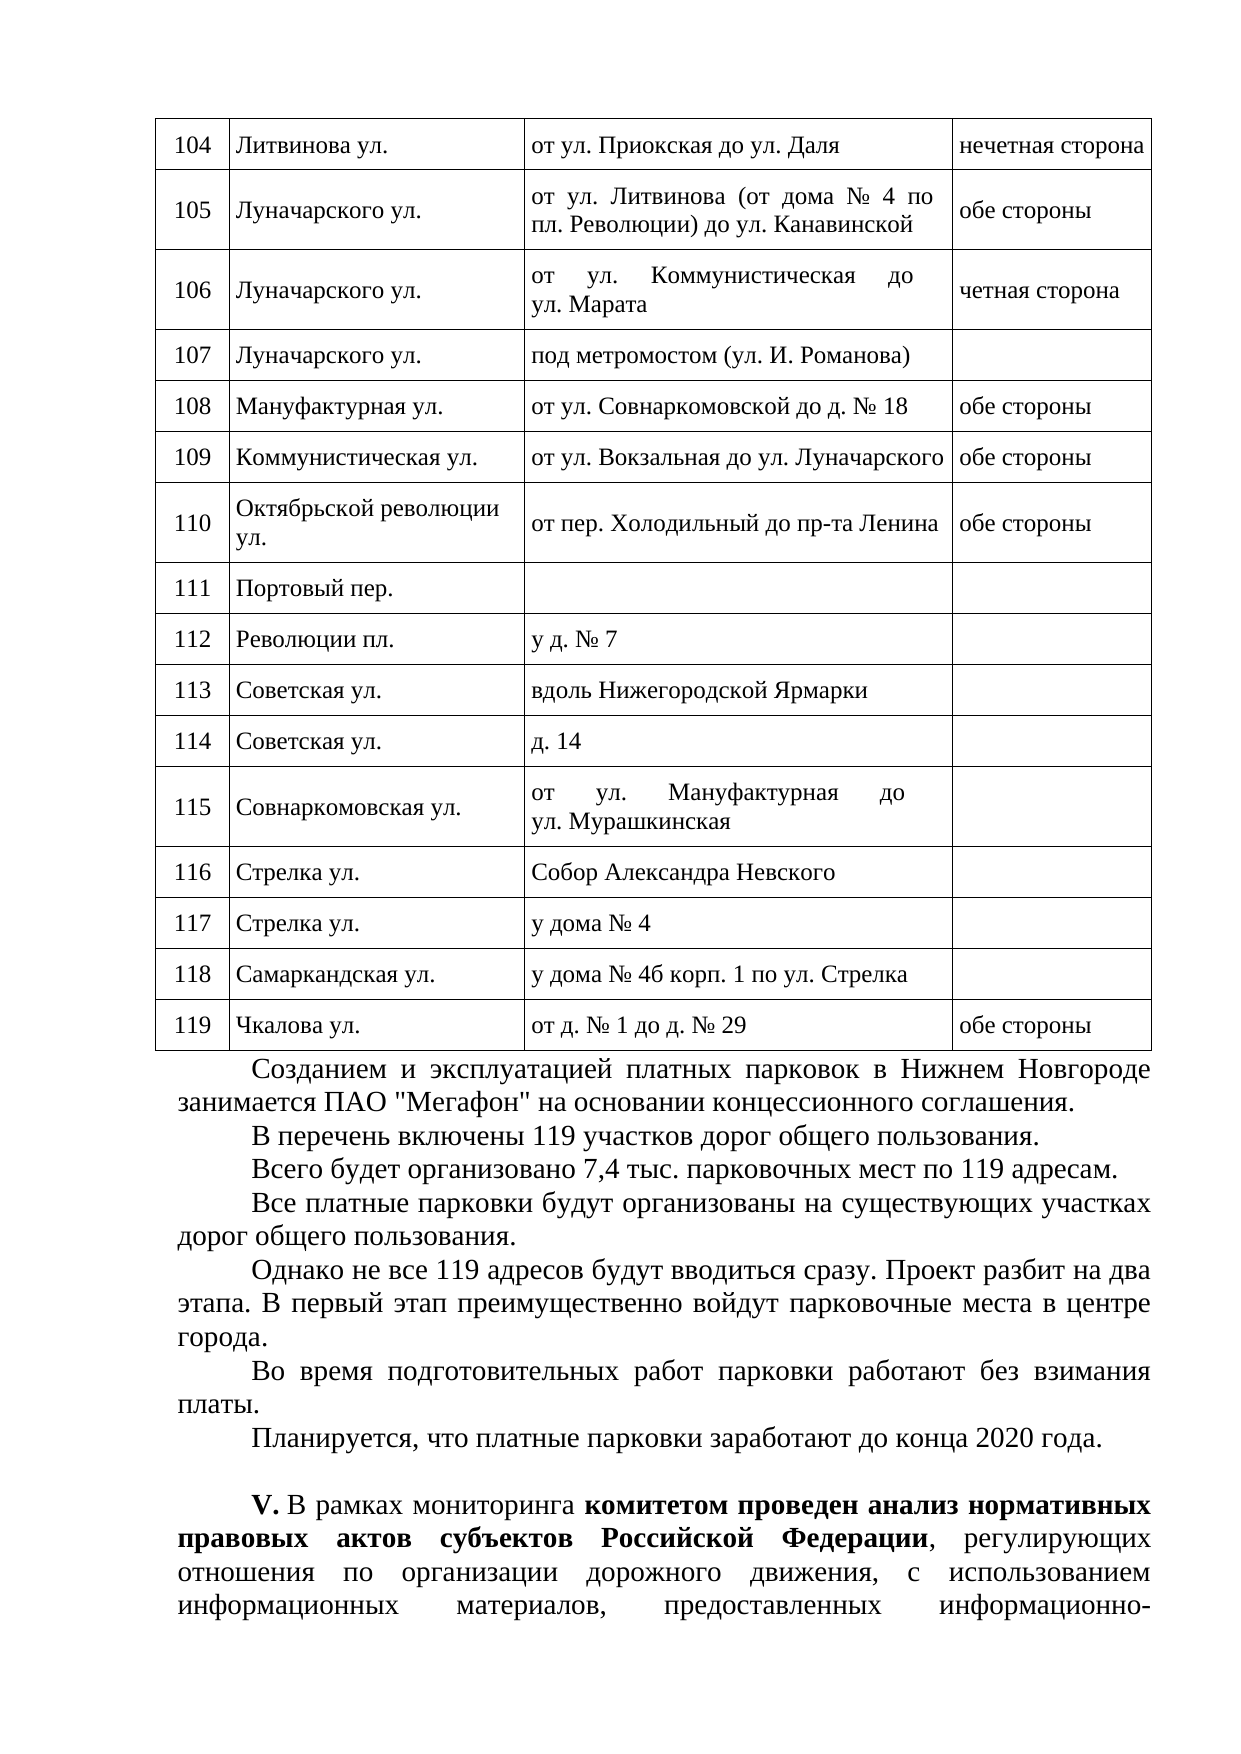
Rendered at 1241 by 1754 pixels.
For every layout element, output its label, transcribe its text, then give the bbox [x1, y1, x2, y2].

table_cell 113 [156, 665, 229, 715]
table_cell 108 [156, 381, 229, 431]
table_cell д. 14 [525, 716, 952, 766]
table_cell Луначарского ул. [230, 250, 524, 329]
table_cell нечетная сторона [953, 119, 1151, 169]
table_cell 107 [156, 330, 229, 380]
table_cell 118 [156, 949, 229, 999]
table_cell Революции пл. [230, 614, 524, 664]
table_cell 115 [156, 767, 229, 846]
table_cell от ул. Вокзальная до ул. Луначарского [525, 432, 952, 482]
table_cell от д. № 1 до д. № 29 [525, 1000, 952, 1050]
table_cell [953, 665, 1151, 715]
table_cell под метромостом (ул. И. Романова) [525, 330, 952, 380]
table_cell Совнаркомовская ул. [230, 767, 524, 846]
table_cell Советская ул. [230, 716, 524, 766]
text Во время подготовительных работ парковки работают без взимания платы. [177, 1353, 1152, 1420]
table_cell обе стороны [953, 381, 1151, 431]
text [177, 1487, 1152, 1621]
table_cell Октябрьской революции ул. [230, 483, 524, 562]
table_cell Собор Александра Невского [525, 847, 952, 897]
table_cell Портовый пер. [230, 563, 524, 613]
table_cell 106 [156, 250, 229, 329]
table_cell 112 [156, 614, 229, 664]
table_cell Мануфактурная ул. [230, 381, 524, 431]
table_cell 114 [156, 716, 229, 766]
table_cell [953, 614, 1151, 664]
table_cell обе стороны [953, 170, 1151, 249]
table_cell обе стороны [953, 483, 1151, 562]
table_cell Стрелка ул. [230, 898, 524, 948]
table_cell от ул. Мануфактурная до ул. Мурашкинская [525, 767, 952, 846]
table_cell от пер. Холодильный до пр-та Ленина [525, 483, 952, 562]
table_cell у дома № 4 [525, 898, 952, 948]
table_cell [525, 563, 952, 613]
table_cell от ул. Литвинова (от дома № 4 по пл. Революции) до ул. Канавинской [525, 170, 952, 249]
table_cell Луначарского ул. [230, 170, 524, 249]
table_cell Стрелка ул. [230, 847, 524, 897]
table_cell 111 [156, 563, 229, 613]
table_cell Чкалова ул. [230, 1000, 524, 1050]
table_cell 119 [156, 1000, 229, 1050]
table_cell четная сторона [953, 250, 1151, 329]
table_cell [953, 716, 1151, 766]
text Планируется, что платные парковки заработают до конца 2020 года. [177, 1420, 1152, 1453]
table_cell [953, 949, 1151, 999]
table_cell 104 [156, 119, 229, 169]
text В перечень включены 119 участков дорог общего пользования. [177, 1118, 1152, 1151]
table_cell 109 [156, 432, 229, 482]
table_cell [953, 847, 1151, 897]
text Однако не все 119 адресов будут вводиться сразу. Проект разбит на два этапа. В первый этап преимущественно войдут парковочные места в центре города. [177, 1252, 1152, 1353]
table_cell [953, 898, 1151, 948]
table_cell Луначарского ул. [230, 330, 524, 380]
table_cell 110 [156, 483, 229, 562]
table_cell 117 [156, 898, 229, 948]
table_cell [953, 767, 1151, 846]
table_cell Самаркандская ул. [230, 949, 524, 999]
table_cell от ул. Совнаркомовской до д. № 18 [525, 381, 952, 431]
table_cell обе стороны [953, 432, 1151, 482]
table_cell Литвинова ул. [230, 119, 524, 169]
table_cell 116 [156, 847, 229, 897]
text Всего будет организовано 7,4 тыс. парковочных мест по 119 адресам. [177, 1151, 1152, 1185]
table_cell у дома № 4б корп. 1 по ул. Стрелка [525, 949, 952, 999]
table_cell вдоль Нижегородской Ярмарки [525, 665, 952, 715]
table_cell [953, 563, 1151, 613]
table_cell у д. № 7 [525, 614, 952, 664]
table_cell обе стороны [953, 1000, 1151, 1050]
text Созданием и эксплуатацией платных парковок в Нижнем Новгороде занимается ПАО "Мегафон" на основании концессионного соглашения. [177, 1051, 1152, 1118]
table_cell 105 [156, 170, 229, 249]
table_cell Советская ул. [230, 665, 524, 715]
text Все платные парковки будут организованы на существующих участках дорог общего пользования. [177, 1185, 1152, 1252]
table_cell от ул. Коммунистическая до ул. Марата [525, 250, 952, 329]
table_cell [953, 330, 1151, 380]
table_cell от ул. Приокская до ул. Даля [525, 119, 952, 169]
table_cell Коммунистическая ул. [230, 432, 524, 482]
